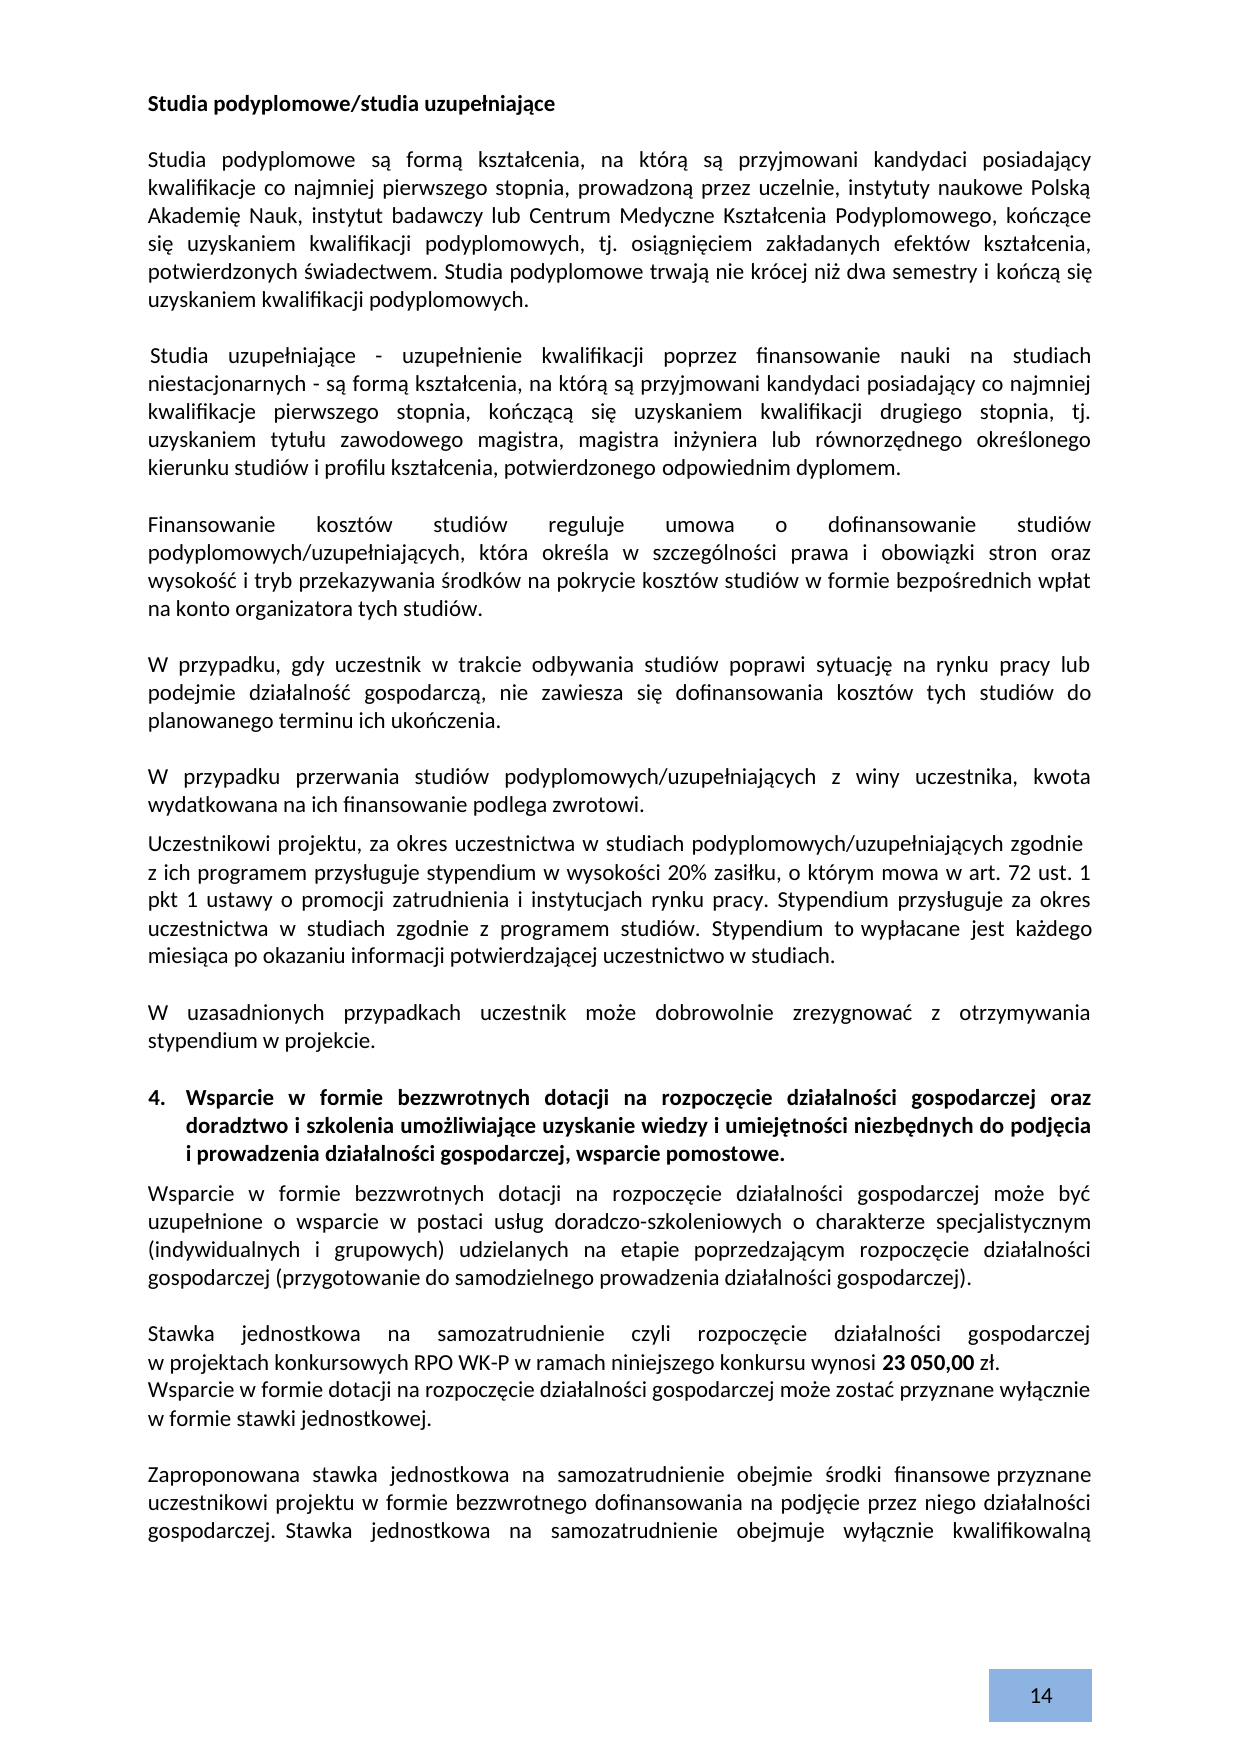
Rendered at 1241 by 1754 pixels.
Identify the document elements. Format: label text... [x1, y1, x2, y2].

list Wsparcie w formie bezzwrotnych dotacji na rozpoczęcie działalności gospodarczej oraz doradztwo i szkolenia umożliwiające uzyskanie wiedzy i umiejętności niezbędnych do podjęcia i prowadzenia działalności gospodarczej, wsparcie pomostowe. [148, 1083, 1092, 1167]
text Wsparcie w formie bezzwrotnych dotacji na rozpoczęcie działalności gospodarczej może być uzupełnione o wsparcie w postaci usług doradczo-szkoleniowych o charakterze specjalistycznym (indywidualnych i grupowych) udzielanych na etapie poprzedzającym rozpoczęcie działalności gospodarczej (przygotowanie do samodzielnego prowadzenia działalności gospodarczej). [148, 1179, 1092, 1292]
text W przypadku przerwania studiów podyplomowych/uzupełniających z winy uczestnika, kwota wydatkowana na ich finansowanie podlega zwrotowi. [148, 762, 1092, 818]
text Studia podyplomowe są formą kształcenia, na którą są przyjmowani kandydaci posiadający kwalifikacje co najmniej pierwszego stopnia, prowadzoną przez uczelnie, instytuty naukowe Polską Akademię Nauk, instytut badawczy lub Centrum Medyczne Kształcenia Podyplomowego, kończące się uzyskaniem kwalifikacji podyplomowych, tj. osiągnięciem zakładanych efektów kształcenia, potwierdzonych świadectwem. Studia podyplomowe trwają nie krócej niż dwa semestry i kończą się uzyskaniem kwalifikacji podyplomowych. [148, 145, 1092, 313]
text W przypadku, gdy uczestnik w trakcie odbywania studiów poprawi sytuację na rynku pracy lub podejmie działalność gospodarczą, nie zawiesza się dofinansowania kosztów tych studiów do planowanego terminu ich ukończenia. [148, 650, 1092, 734]
text Wsparcie w formie dotacji na rozpoczęcie działalności gospodarczej może zostać przyznane wyłącznie w formie stawki jednostkowej. [148, 1376, 1092, 1432]
text Uczestnikowi projektu, za okres uczestnictwa w studiach podyplomowych/uzupełniających zgodnie z ich programem przysługuje stypendium w wysokości 20% zasiłku, o którym mowa w art. 72 ust. 1 pkt 1 ustawy o promocji zatrudnienia i instytucjach rynku pracy. Stypendium przysługuje za okres uczestnictwa w studiach zgodnie z programem studiów. Stypendium to wypłacane jest każdego miesiąca po okazaniu informacji potwierdzającej uczestnictwo w studiach. [148, 829, 1092, 970]
text Studia podyplomowe/studia uzupełniające [148, 89, 1092, 117]
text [148, 1460, 1092, 1544]
text W uzasadnionych przypadkach uczestnik może dobrowolnie zrezygnować z otrzymywania stypendium w projekcie. [148, 998, 1092, 1054]
text Studia uzupełniające - uzupełnienie kwalifikacji poprzez finansowanie nauki na studiach niestacjonarnych - są formą kształcenia, na którą są przyjmowani kandydaci posiadający co najmniej kwalifikacje pierwszego stopnia, kończącą się uzyskaniem kwalifikacji drugiego stopnia, tj. uzyskaniem tytułu zawodowego magistra, magistra inżyniera lub równorzędnego określonego kierunku studiów i profilu kształcenia, potwierdzonego odpowiednim dyplomem. [148, 341, 1092, 481]
text Finansowanie kosztów studiów reguluje umowa o dofinansowanie studiów podyplomowych/uzupełniających, która określa w szczególności prawa i obowiązki stron oraz wysokość i tryb przekazywania środków na pokrycie kosztów studiów w formie bezpośrednich wpłat na konto organizatora tych studiów. [148, 510, 1092, 622]
text Stawka jednostkowa na samozatrudnienie czyli rozpoczęcie działalności gospodarczej w projektach konkursowych RPO WK-P w ramach niniejszego konkursu wynosi 23 050,00 zł. [148, 1319, 1092, 1376]
